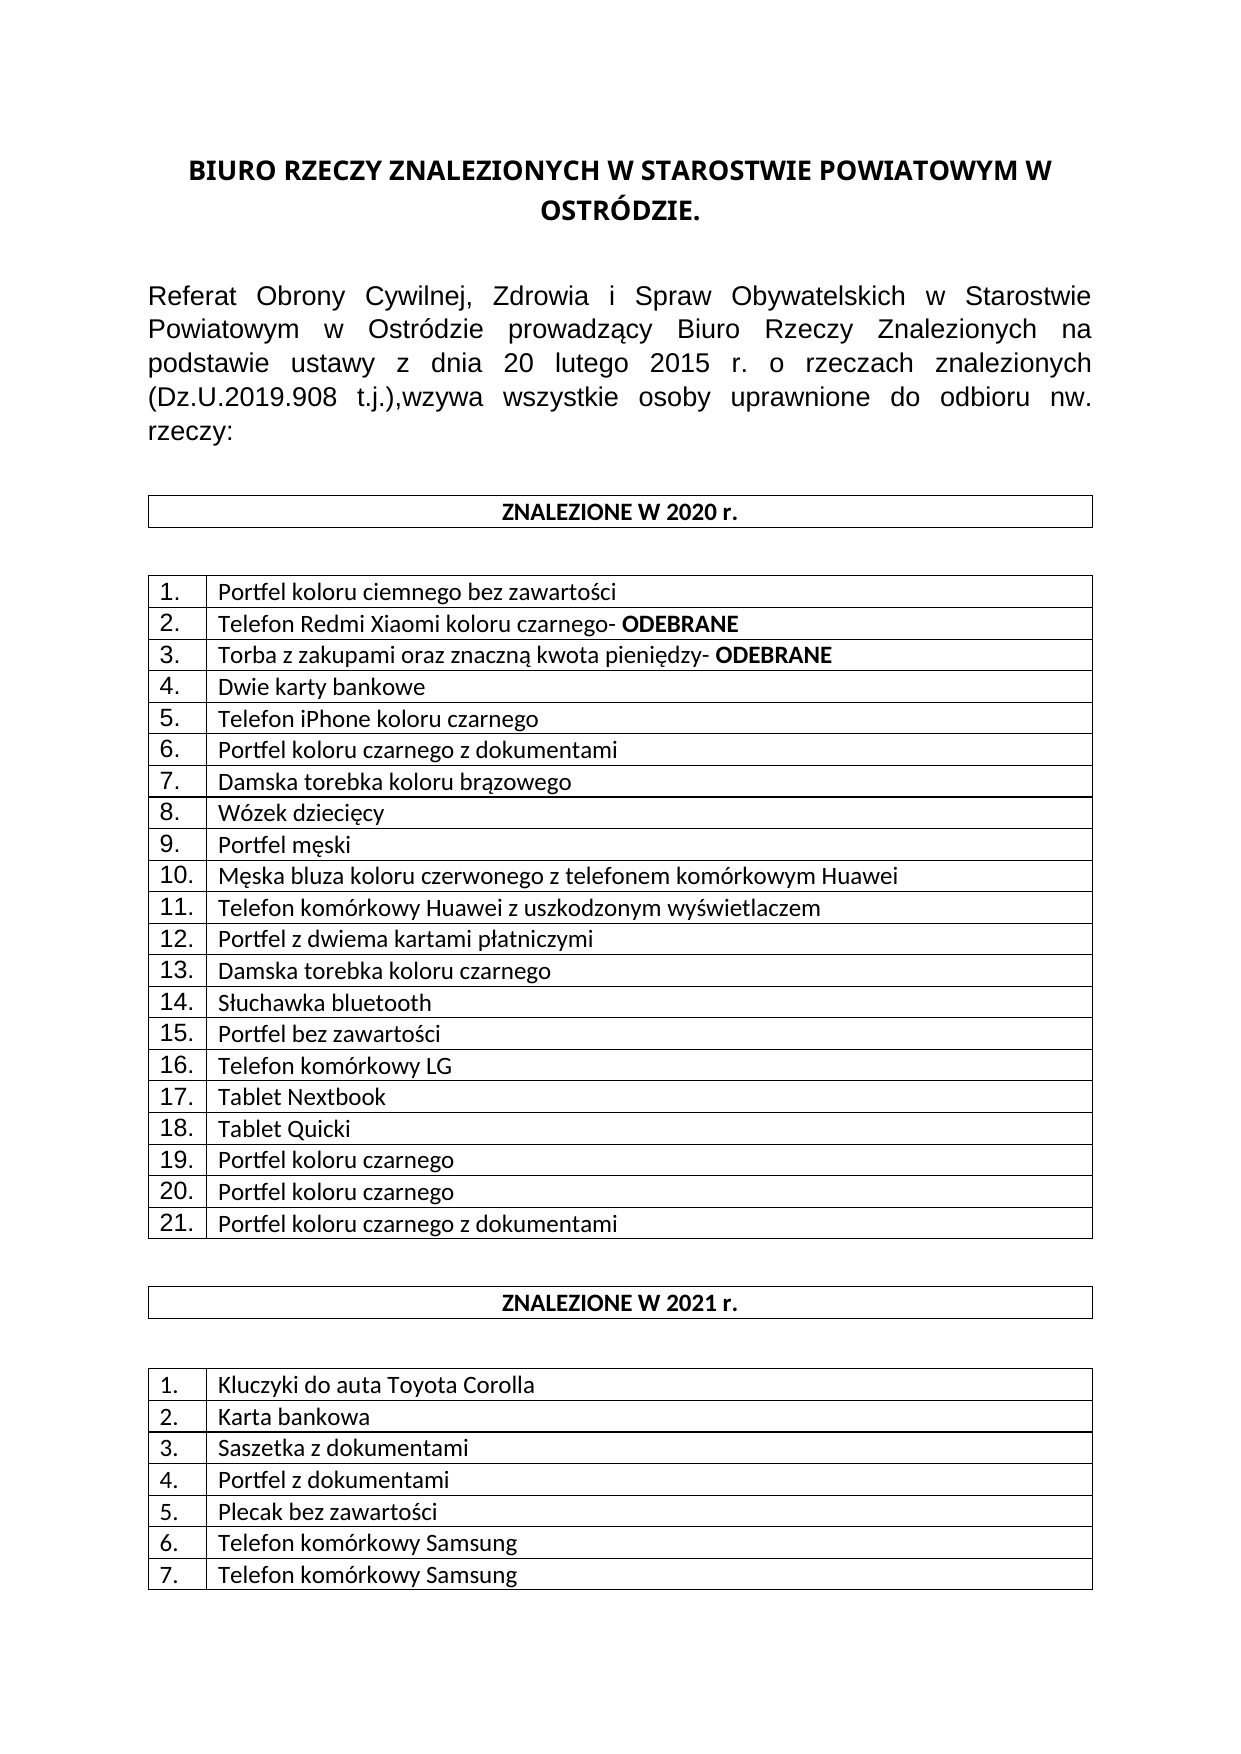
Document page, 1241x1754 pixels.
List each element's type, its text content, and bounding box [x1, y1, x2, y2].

table_cell Telefon iPhone koloru czarnego [207, 703, 1092, 733]
table_cell Męska bluza koloru czerwonego z telefonem komórkowym Huawei [207, 861, 1092, 891]
table_cell 8. [149, 798, 206, 828]
table_cell Portfel koloru czarnego z dokumentami [207, 1208, 1092, 1238]
table_cell 5. [149, 1496, 206, 1526]
table_cell 11. [149, 892, 206, 923]
table_cell Telefon komórkowy Samsung [207, 1527, 1092, 1558]
table_cell 15. [149, 1018, 206, 1049]
table_cell Wózek dziecięcy [207, 798, 1092, 828]
table_cell Portfel z dwiema kartami płatniczymi [207, 924, 1092, 954]
table_cell Dwie karty bankowe [207, 671, 1092, 702]
table_cell Telefon komórkowy Huawei z uszkodzonym wyświetlaczem [207, 892, 1092, 923]
table_cell 4. [149, 671, 206, 702]
table_cell 17. [149, 1081, 206, 1112]
table_cell Saszetka z dokumentami [207, 1433, 1092, 1463]
table_header Portfel koloru ciemnego bez zawartości [207, 576, 1092, 607]
table_header 1. [149, 1369, 206, 1400]
table_cell 19. [149, 1145, 206, 1175]
table_cell 6. [149, 1527, 206, 1558]
table_cell 7. [149, 766, 206, 796]
table_cell Portfel koloru czarnego [207, 1145, 1092, 1175]
table_cell Plecak bez zawartości [207, 1496, 1092, 1526]
table_header ZNALEZIONE W 2021 r. [149, 1287, 1092, 1318]
table_header ZNALEZIONE W 2020 r. [149, 496, 1092, 527]
table_cell Telefon komórkowy LG [207, 1050, 1092, 1080]
table_cell Portfel koloru czarnego z dokumentami [207, 734, 1092, 765]
table_cell 21. [149, 1208, 206, 1238]
table_cell 16. [149, 1050, 206, 1080]
table_cell Torba z zakupami oraz znaczną kwota pieniędzy- ODEBRANE [207, 640, 1092, 670]
table_cell 10. [149, 861, 206, 891]
subtitle Referat Obrony Cywilnej, Zdrowia i Spraw Obywatelskich w Starostwie Powiatowym w Ostródzie prowadzący Biuro Rzeczy Znalezionych na podstawie ustawy z dnia 20 lutego 2015 r. o rzeczach znalezionych (Dz.U.2019.908 t.j.),wzywa wszystkie osoby uprawnione do odbioru nw. rzeczy: [148, 279, 1093, 446]
table_cell 20. [149, 1176, 206, 1207]
table_cell 7. [149, 1559, 206, 1589]
table_cell Portfel z dokumentami [207, 1464, 1092, 1494]
table_cell Tablet Quicki [207, 1113, 1092, 1143]
table_cell 3. [149, 640, 206, 670]
table_cell 2. [149, 1401, 206, 1431]
subtitle BIURO RZECZY ZNALEZIONYCH W STAROSTWIE POWIATOWYM W OSTRÓDZIE. [148, 152, 1093, 228]
table_cell 4. [149, 1464, 206, 1494]
table_cell 14. [149, 987, 206, 1017]
table_cell Portfel bez zawartości [207, 1018, 1092, 1049]
table_cell Damska torebka koloru czarnego [207, 955, 1092, 986]
table_header Kluczyki do auta Toyota Corolla [207, 1369, 1092, 1400]
table_cell 3. [149, 1433, 206, 1463]
table_cell 2. [149, 608, 206, 638]
table_cell 13. [149, 955, 206, 986]
table_cell 9. [149, 829, 206, 859]
table_cell Damska torebka koloru brązowego [207, 766, 1092, 796]
table_cell 12. [149, 924, 206, 954]
table_cell 6. [149, 734, 206, 765]
table_cell Karta bankowa [207, 1401, 1092, 1431]
table_cell 5. [149, 703, 206, 733]
table_cell Portfel koloru czarnego [207, 1176, 1092, 1207]
table_cell Telefon komórkowy Samsung [207, 1559, 1092, 1589]
table_cell Portfel męski [207, 829, 1092, 859]
table_header 1. [149, 576, 206, 607]
table_cell Słuchawka bluetooth [207, 987, 1092, 1017]
table_cell Telefon Redmi Xiaomi koloru czarnego- ODEBRANE [207, 608, 1092, 638]
table_cell 18. [149, 1113, 206, 1143]
table_cell Tablet Nextbook [207, 1081, 1092, 1112]
